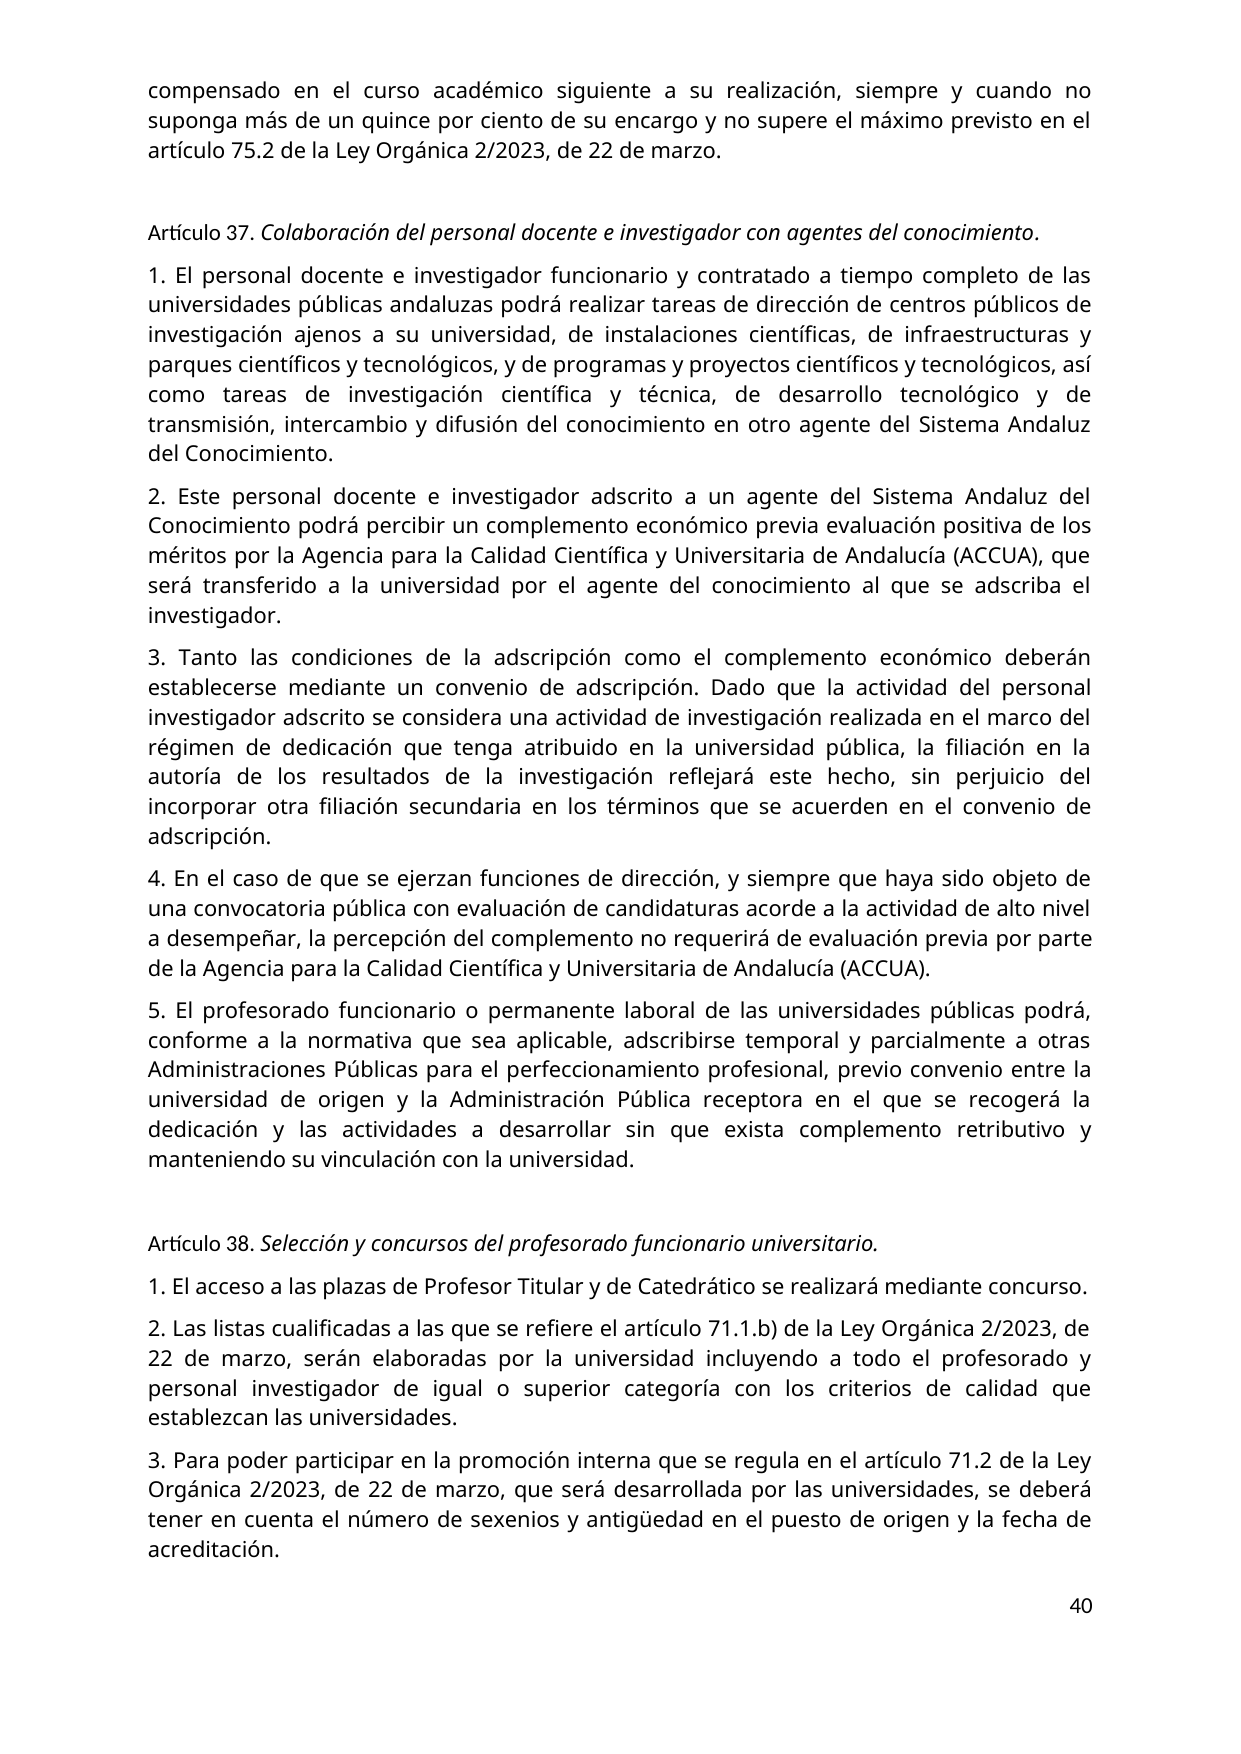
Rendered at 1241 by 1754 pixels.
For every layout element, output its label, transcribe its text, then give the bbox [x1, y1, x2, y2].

text Artículo 38. Selección y concursos del profesorado funcionario universitario. [148, 1228, 1092, 1258]
text 2. Este personal docente e investigador adscrito a un agente del Sistema Andaluz del Conocimiento podrá percibir un complemento económico previa evaluación positiva de los méritos por la Agencia para la Calidad Científica y Universitaria de Andalucía (ACCUA), que será transferido a la universidad por el agente del conocimiento al que se adscriba el investigador. [148, 481, 1092, 630]
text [148, 75, 1092, 164]
text 5. El profesorado funcionario o permanente laboral de las universidades públicas podrá, conforme a la normativa que sea aplicable, adscribirse temporal y parcialmente a otras Administraciones Públicas para el perfeccionamiento profesional, previo convenio entre la universidad de origen y la Administración Pública receptora en el que se recogerá la dedicación y las actividades a desarrollar sin que exista complemento retributivo y manteniendo su vinculación con la universidad. [148, 995, 1092, 1174]
text 4. En el caso de que se ejerzan funciones de dirección, y siempre que haya sido objeto de una convocatoria pública con evaluación de candidaturas acorde a la actividad de alto nivel a desempeñar, la percepción del complemento no requerirá de evaluación previa por parte de la Agencia para la Calidad Científica y Universitaria de Andalucía (ACCUA). [148, 863, 1092, 982]
text Artículo 37. Colaboración del personal docente e investigador con agentes del conocimiento. [148, 217, 1092, 247]
text 1. El acceso a las plazas de Profesor Titular y de Catedrático se realizará mediante concurso. [148, 1271, 1092, 1301]
text 1. El personal docente e investigador funcionario y contratado a tiempo completo de las universidades públicas andaluzas podrá realizar tareas de dirección de centros públicos de investigación ajenos a su universidad, de instalaciones científicas, de infraestructuras y parques científicos y tecnológicos, y de programas y proyectos científicos y tecnológicos, así como tareas de investigación científica y técnica, de desarrollo tecnológico y de transmisión, intercambio y difusión del conocimiento en otro agente del Sistema Andaluz del Conocimiento. [148, 260, 1092, 468]
text 2. Las listas cualificadas a las que se refiere el artículo 71.1.b) de la Ley Orgánica 2/2023, de 22 de marzo, serán elaboradas por la universidad incluyendo a todo el profesorado y personal investigador de igual o superior categoría con los criterios de calidad que establezcan las universidades. [148, 1313, 1092, 1432]
text 3. Para poder participar en la promoción interna que se regula en el artículo 71.2 de la Ley Orgánica 2/2023, de 22 de marzo, que será desarrollada por las universidades, se deberá tener en cuenta el número de sexenios y antigüedad en el puesto de origen y la fecha de acreditación. [148, 1445, 1092, 1564]
text 3. Tanto las condiciones de la adscripción como el complemento económico deberán establecerse mediante un convenio de adscripción. Dado que la actividad del personal investigador adscrito se considera una actividad de investigación realizada en el marco del régimen de dedicación que tenga atribuido en la universidad pública, la filiación en la autoría de los resultados de la investigación reflejará este hecho, sin perjuicio del incorporar otra filiación secundaria en los términos que se acuerden en el convenio de adscripción. [148, 642, 1092, 851]
